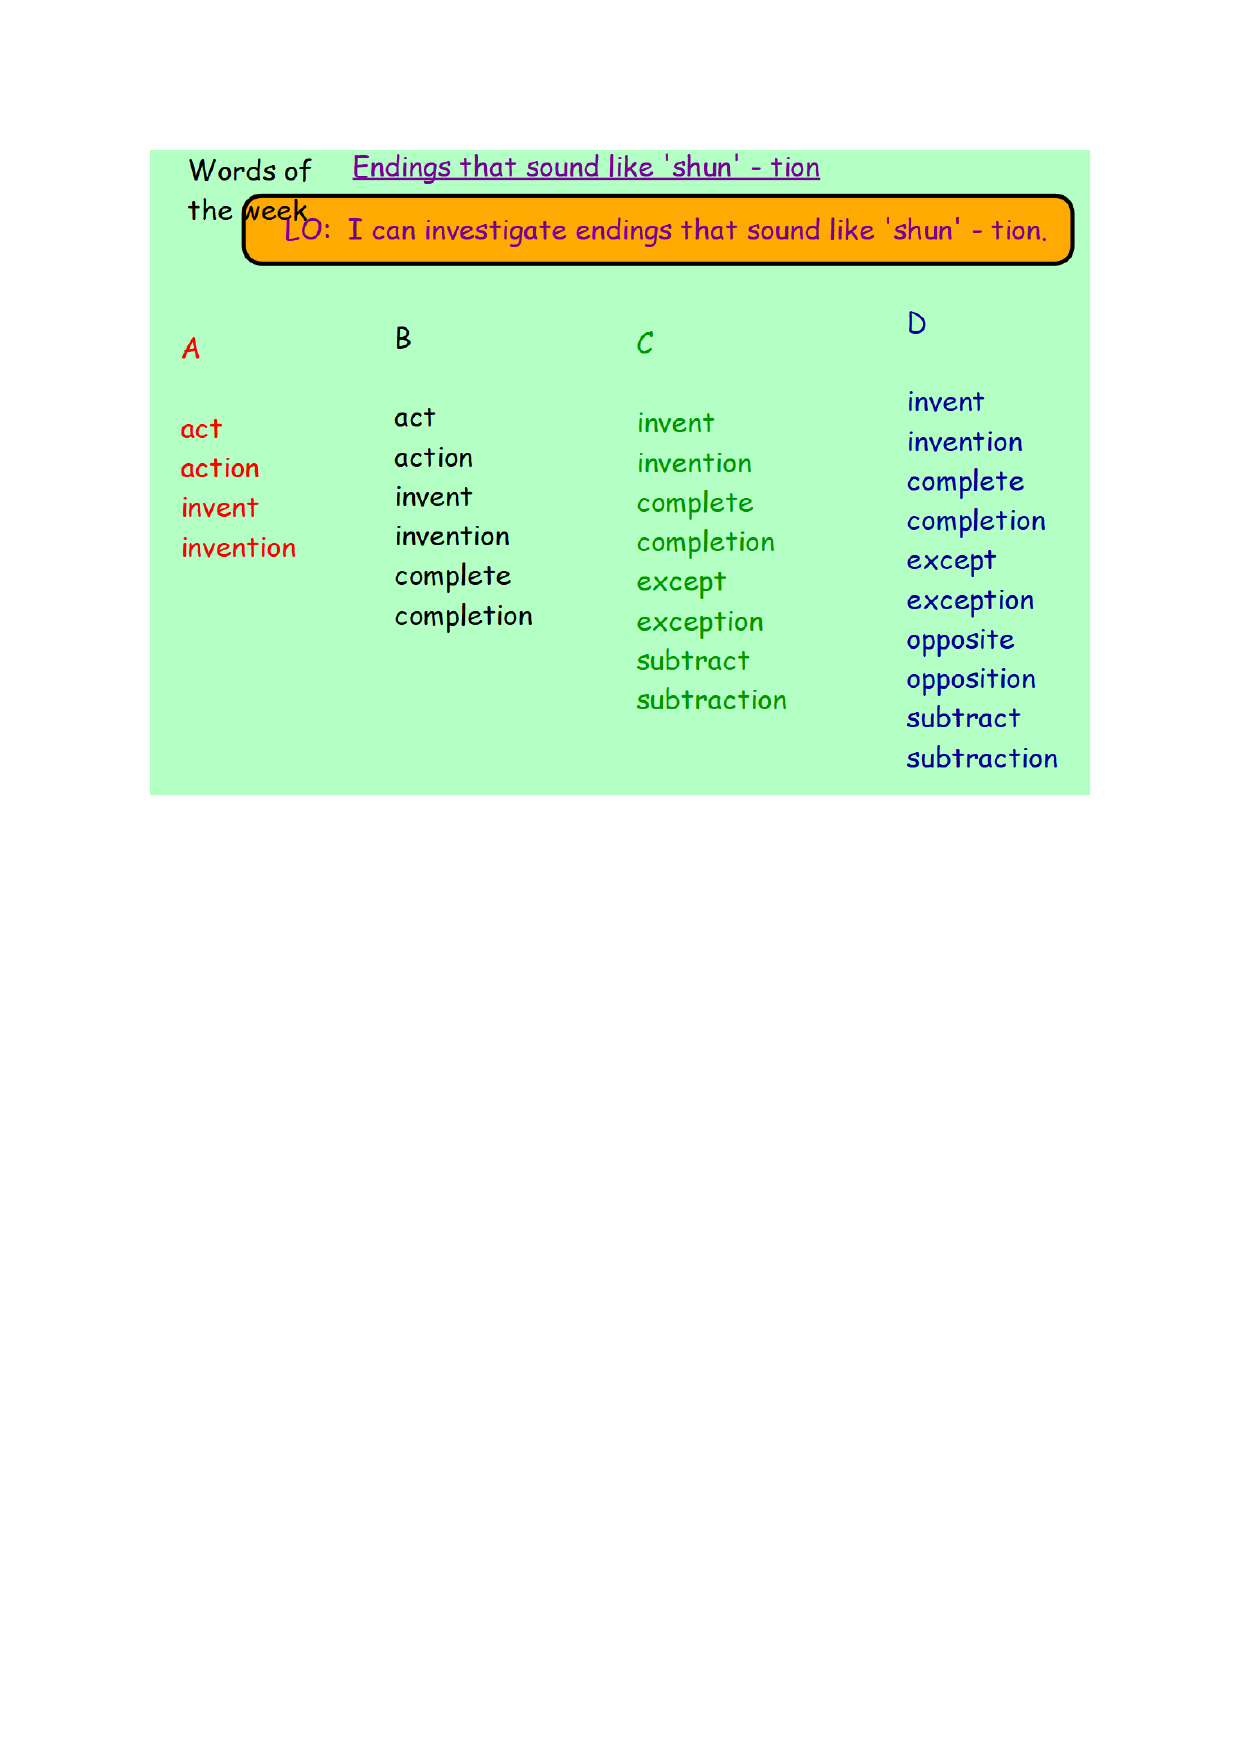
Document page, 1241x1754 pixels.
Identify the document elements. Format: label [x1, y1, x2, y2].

picture [150, 150, 1091, 795]
